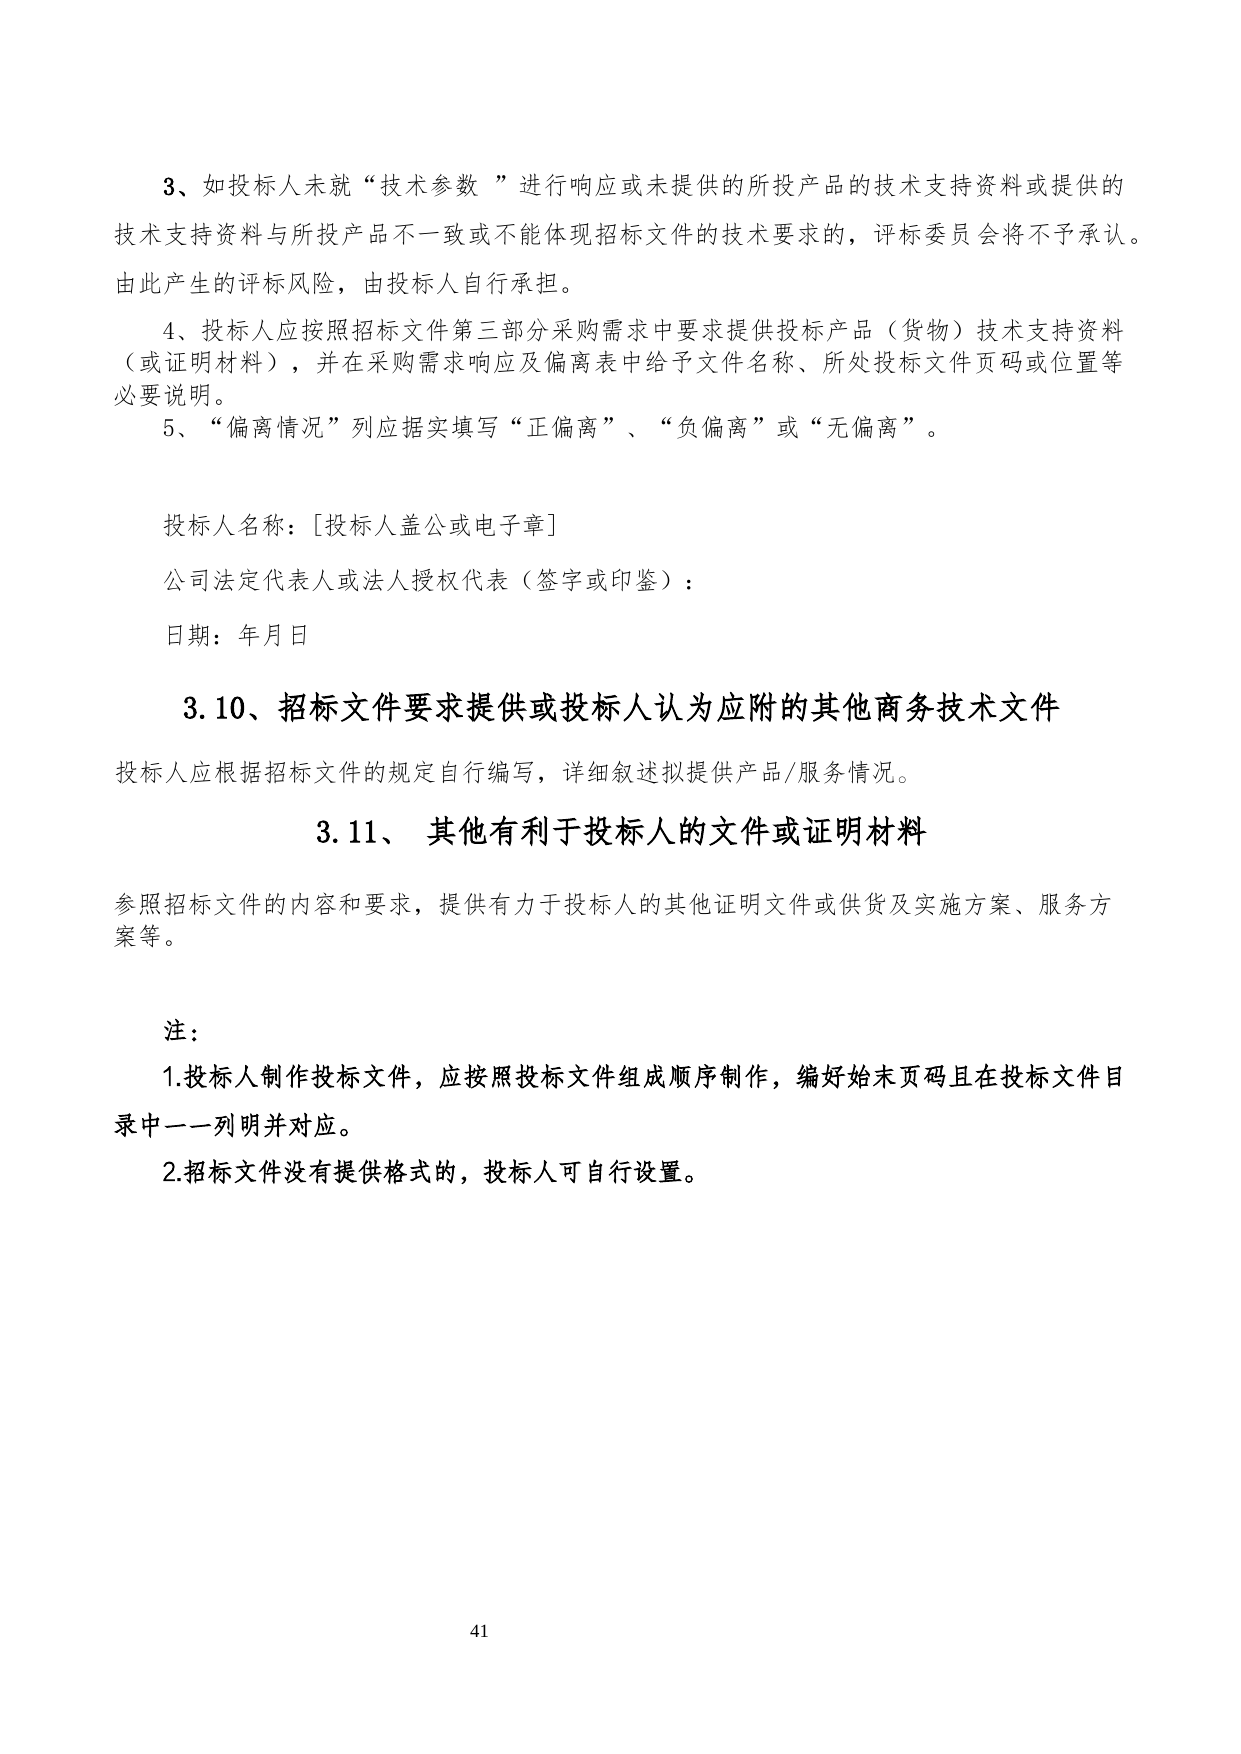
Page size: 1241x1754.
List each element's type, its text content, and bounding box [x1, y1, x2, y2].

text 1.投标人制作投标文件，应按照投标文件组成顺序制作，编好始末页码且在投标文件目录中一一列明并对应。 [112, 1061, 1128, 1142]
text 日期：年月日 [112, 617, 1128, 650]
text 3.11、 其他有利于投标人的文件或证明材料 [115, 796, 1128, 861]
text 3、如投标人未就“技术参数 ”进行响应或未提供的所投产品的技术支持资料或提供的技术支持资料与所投产品不一致或不能体现招标文件的技术要求的，评标委员会将不予承认。由此产生的评标风险，由投标人自行承担。 [112, 168, 1128, 298]
text 5、“偏离情况”列应据实填写“正偏离”、“负偏离”或“无偏离”。 [112, 409, 1128, 442]
text 注： [112, 1015, 1128, 1047]
text 2.招标文件没有提供格式的，投标人可自行设置。 [112, 1156, 1128, 1189]
text 公司法定代表人或法人授权代表（签字或印鉴）： [112, 563, 1128, 595]
text 投标人应根据招标文件的规定自行编写，详细叙述拟提供产品/服务情况。 [114, 756, 1128, 788]
text 3.10、招标文件要求提供或投标人认为应附的其他商务技术文件 [115, 672, 1128, 737]
text 投标人名称：[投标人盖公或电子章] [112, 508, 1128, 540]
text 参照招标文件的内容和要求，提供有力于投标人的其他证明文件或供货及实施方案、服务方案等。 [112, 886, 1128, 951]
list 4、投标人应按照招标文件第三部分采购需求中要求提供投标产品（货物）技术支持资料（或证明材料），并在采购需求响应及偏离表中给予文件名称、所处投标文件页码或位置等必要说明。 [112, 312, 1128, 409]
